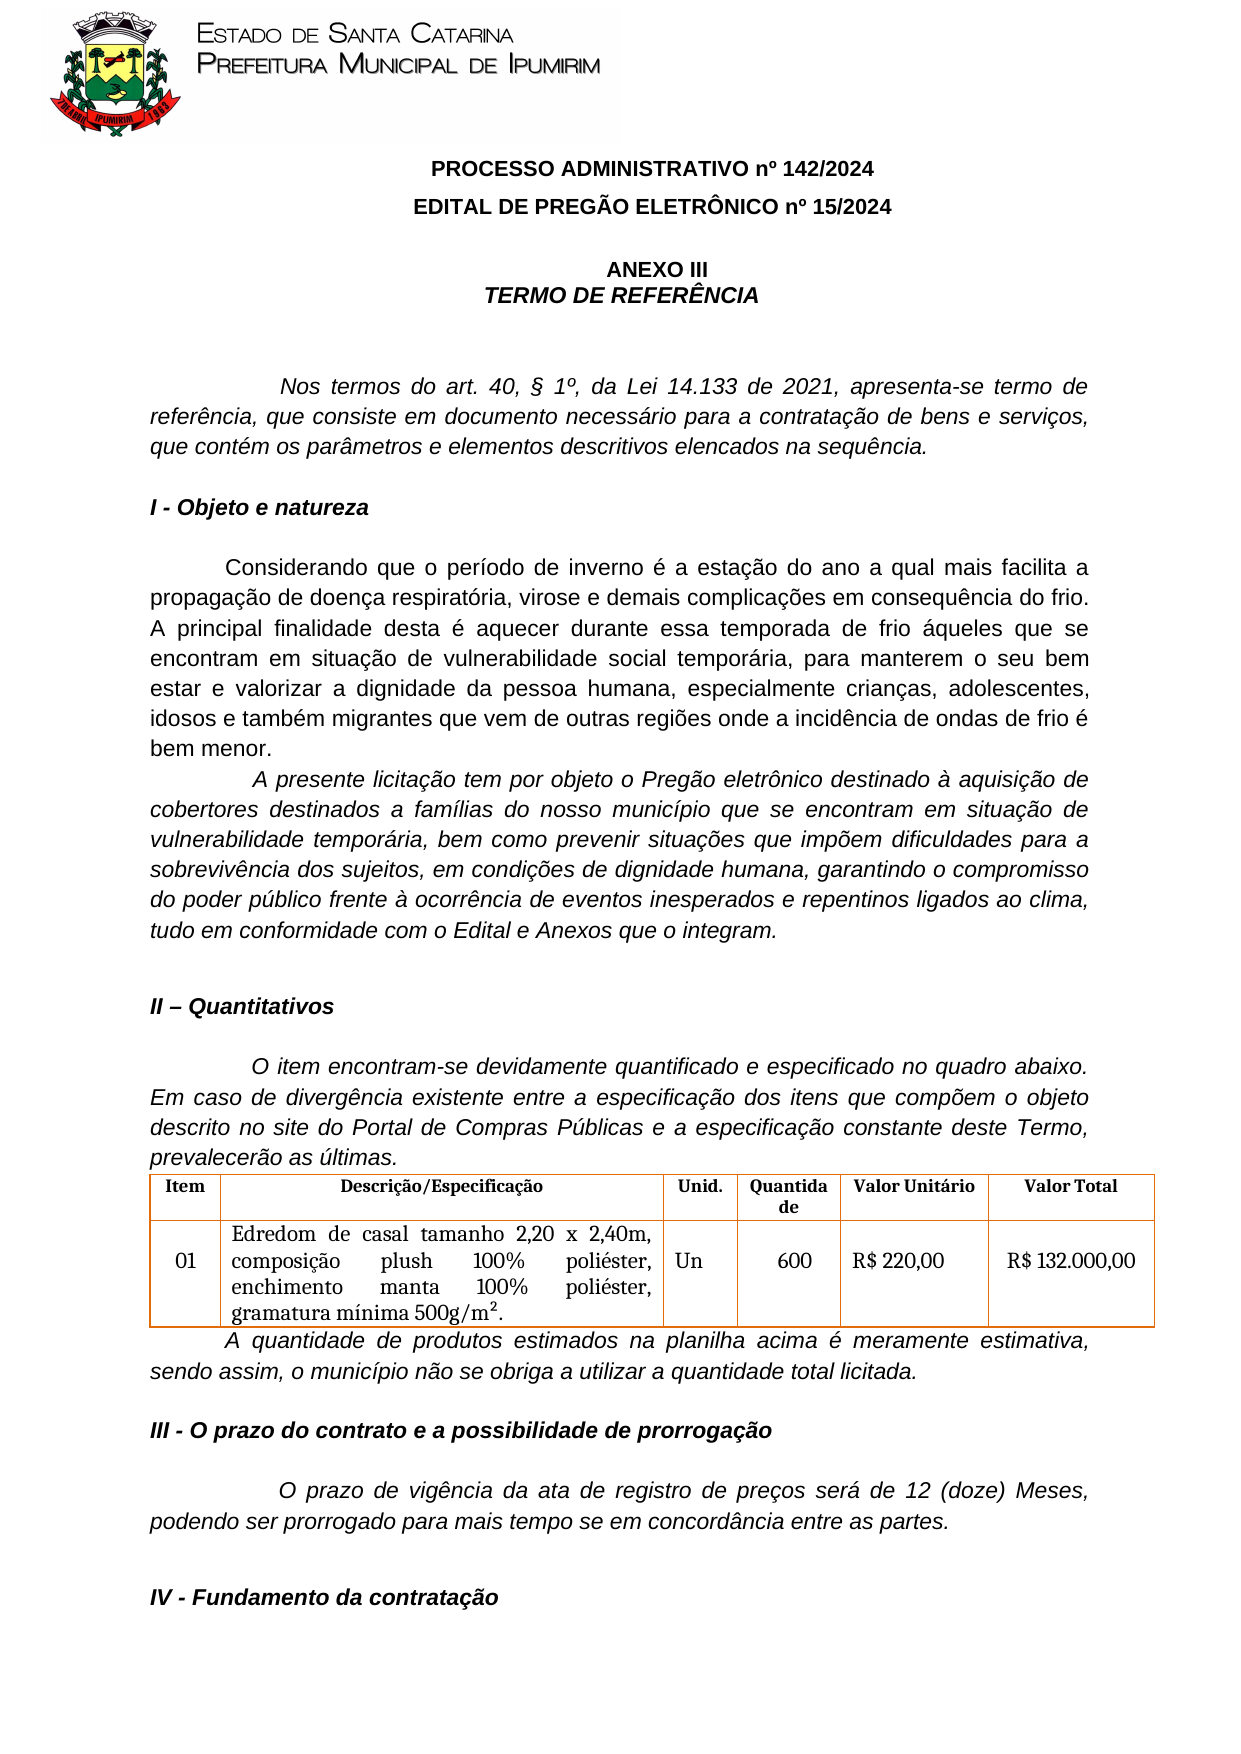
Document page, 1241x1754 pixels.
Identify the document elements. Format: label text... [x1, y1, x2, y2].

text A quantidade de produtos estimados na planilha acima é meramente estimativa, sendo assim, o município não se obriga a utilizar a quantidade total licitada. [150, 1328, 1090, 1384]
table_cell 01 [151, 1221, 220, 1326]
text II – Quantitativos [150, 993, 1090, 1019]
table_cell 600 [738, 1221, 840, 1326]
text A presente licitação tem por objeto o Pregão eletrônico destinado à aquisição de cobertores destinados a famílias do nosso município que se encontram em situação de vulnerabilidade temporária, bem como prevenir situações que impõem dificuldades para a sobrevivência dos sujeitos, em condições de dignidade humana, garantindo o compromisso do poder público frente à ocorrência de eventos inesperados e repentinos ligados ao clima, tudo em conformidade com o Edital e Anexos que o integram. [150, 766, 1090, 943]
text O item encontram-se devidamente quantificado e especificado no quadro abaixo. Em caso de divergência existente entre a especificação dos itens que compõem o objeto descrito no site do Portal de Compras Públicas e a especificação constante deste Termo, prevalecerão as últimas. [150, 1053, 1090, 1170]
table_header Unid. [664, 1175, 737, 1220]
text IV - Fundamento da contratação [150, 1584, 1090, 1610]
picture [41, 7, 620, 143]
table_header Valor Unitário [841, 1175, 988, 1220]
table_cell Un [664, 1221, 737, 1326]
table_header Descrição/Especificação [221, 1175, 663, 1220]
table_cell Edredom de casal tamanho 2,20 x 2,40m, composição plush 100% poliéster, enchimento manta 100% poliéster, gramatura mínima 500g/m². [221, 1221, 663, 1326]
text O prazo de vigência da ata de registro de preços será de 12 (doze) Meses, podendo ser prorrogado para mais tempo se em concordância entre as partes. [150, 1477, 1090, 1534]
text ANEXO III [150, 257, 1090, 282]
text PROCESSO ADMINISTRATIVO nº 142/2024 [150, 156, 1155, 181]
text Nos termos do art. 40, § 1º, da Lei 14.133 de 2021, apresenta-se termo de referência, que consiste em documento necessário para a contratação de bens e serviços, que contém os parâmetros e elementos descritivos elencados na sequência. [150, 373, 1090, 460]
table_cell R$ 132.000,00 [989, 1221, 1154, 1326]
table_header Valor Total [989, 1175, 1154, 1220]
text I - Objeto e natureza [150, 494, 1090, 520]
text III - O prazo do contrato e a possibilidade de prorrogação [150, 1417, 1090, 1443]
text EDITAL DE PREGÃO ELETRÔNICO nº 15/2024 [150, 194, 1155, 219]
table_header Item [151, 1175, 220, 1220]
text Considerando que o período de inverno é a estação do ano a qual mais facilita a propagação de doença respiratória, virose e demais complicações em consequência do frio. A principal finalidade desta é aquecer durante essa temporada de frio áqueles que se encontram em situação de vulnerabilidade social temporária, para manterem o seu bem estar e valorizar a dignidade da pessoa humana, especialmente crianças, adolescentes, idosos e também migrantes que vem de outras regiões onde a incidência de ondas de frio é bem menor. [150, 554, 1090, 762]
text TERMO DE REFERÊNCIA [150, 282, 1093, 309]
table_header Quantidade [738, 1175, 840, 1220]
table_cell R$ 220,00 [841, 1221, 988, 1326]
